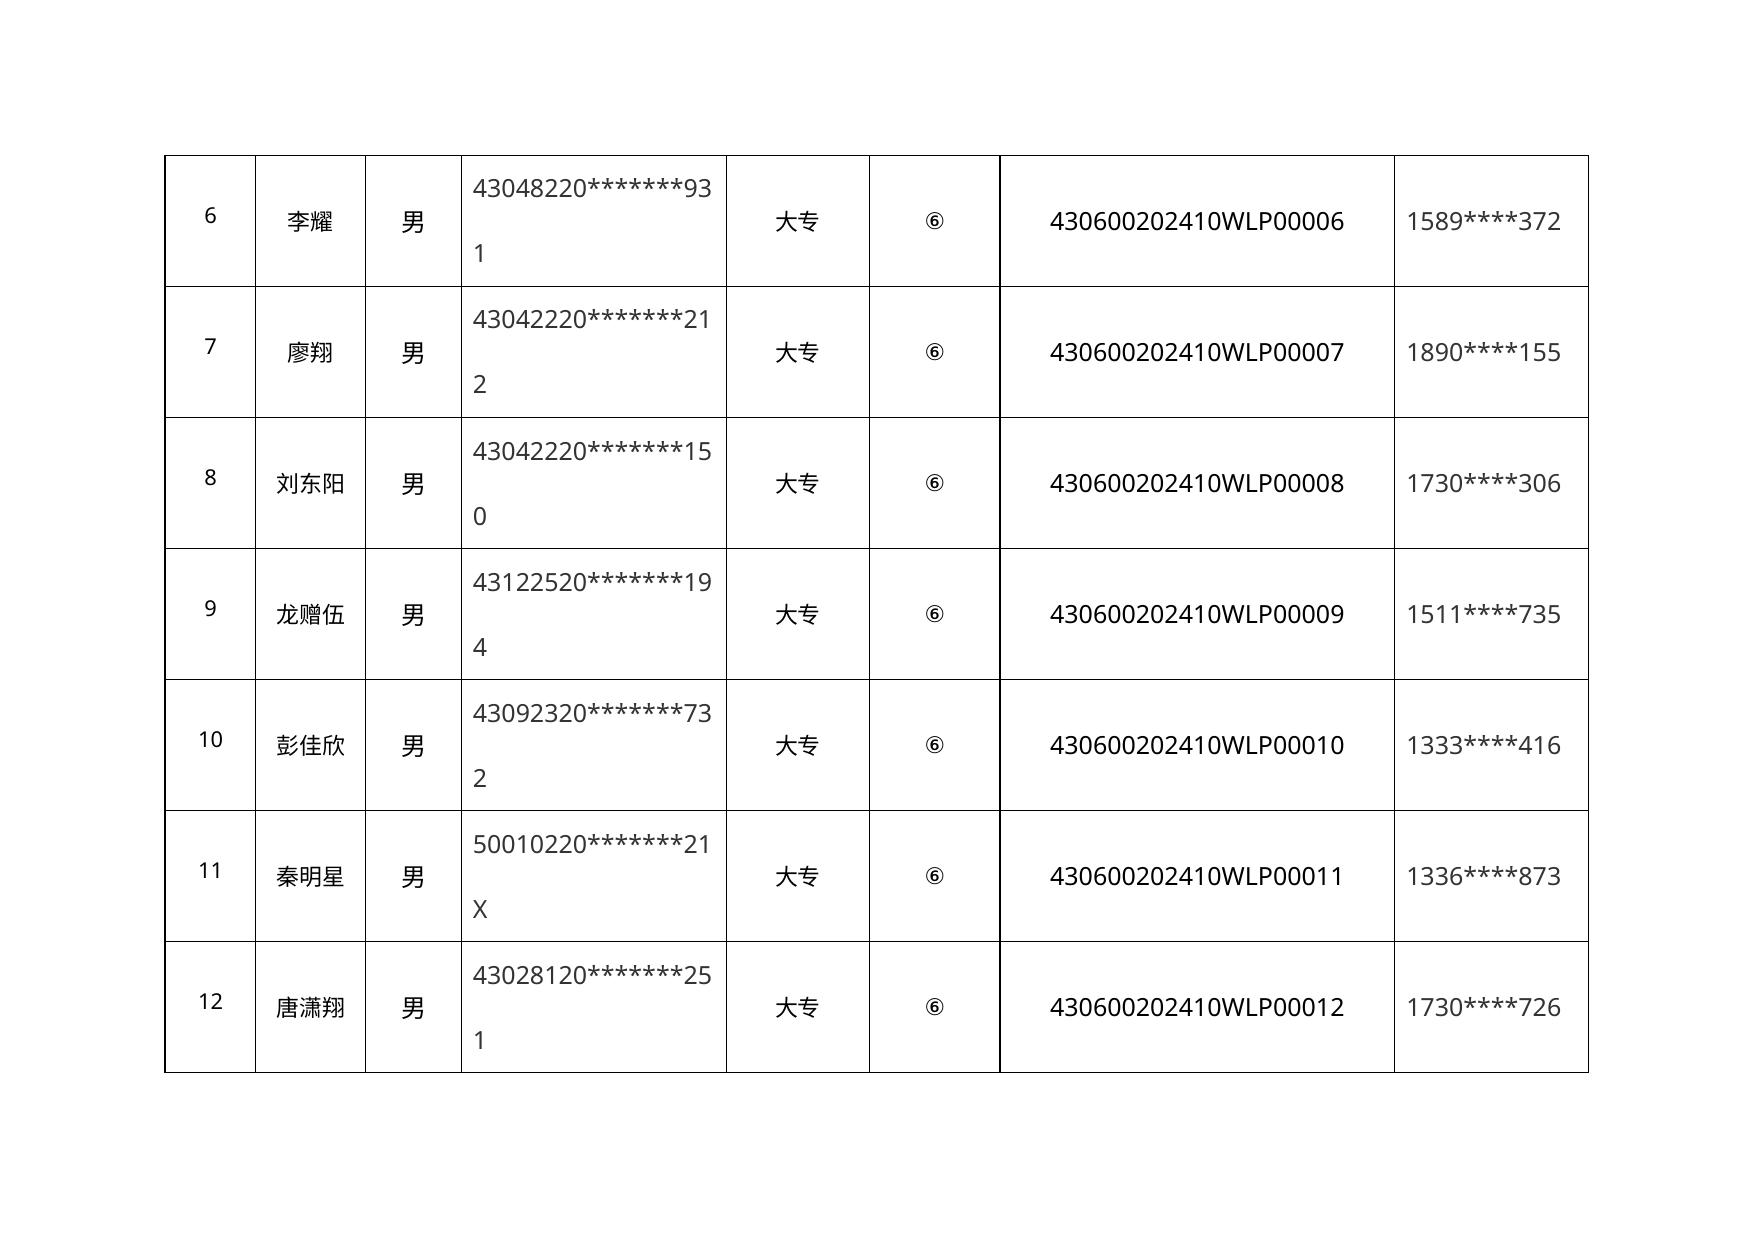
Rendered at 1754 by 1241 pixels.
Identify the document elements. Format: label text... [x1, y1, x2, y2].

table_cell 11 [166, 811, 255, 941]
table_cell 1333****416 [1395, 680, 1588, 810]
table_cell 430600202410WLP00008 [1001, 418, 1394, 548]
table_cell 1730****726 [1395, 942, 1588, 1072]
table_cell 男 [366, 287, 461, 417]
table_cell ⑥ [870, 811, 999, 941]
table_cell 男 [366, 156, 461, 286]
table_cell 大专 [727, 811, 869, 941]
table_cell 9 [166, 549, 255, 679]
table_cell 43042220*******212 [462, 287, 726, 417]
table_cell 大专 [727, 287, 869, 417]
table_cell 秦明星 [256, 811, 365, 941]
table_cell 彭佳欣 [256, 680, 365, 810]
table_cell 10 [166, 680, 255, 810]
table_cell 6 [166, 156, 255, 286]
table_cell 男 [366, 418, 461, 548]
table_cell 1730****306 [1395, 418, 1588, 548]
table_cell 430600202410WLP00006 [1001, 156, 1394, 286]
table_cell 大专 [727, 418, 869, 548]
table_cell 李耀 [256, 156, 365, 286]
table_cell 430600202410WLP00009 [1001, 549, 1394, 679]
table_cell 龙赠伍 [256, 549, 365, 679]
table_cell 43048220*******931 [462, 156, 726, 286]
table_cell 12 [166, 942, 255, 1072]
table_cell 男 [366, 680, 461, 810]
table_cell 1336****873 [1395, 811, 1588, 941]
table_cell 430600202410WLP00012 [1001, 942, 1394, 1072]
table_cell 1511****735 [1395, 549, 1588, 679]
table_cell 大专 [727, 942, 869, 1072]
table_cell 43042220*******150 [462, 418, 726, 548]
table_cell 男 [366, 942, 461, 1072]
table_cell 43092320*******732 [462, 680, 726, 810]
table_cell ⑥ [870, 549, 999, 679]
table_cell 唐潇翔 [256, 942, 365, 1072]
table_cell 50010220*******21X [462, 811, 726, 941]
table_cell 刘东阳 [256, 418, 365, 548]
table_cell 7 [166, 287, 255, 417]
table_cell 8 [166, 418, 255, 548]
table_cell 廖翔 [256, 287, 365, 417]
table_cell 男 [366, 811, 461, 941]
table_cell 男 [366, 549, 461, 679]
table_cell 43122520*******194 [462, 549, 726, 679]
table_cell 大专 [727, 549, 869, 679]
table_cell 430600202410WLP00007 [1001, 287, 1394, 417]
table_cell ⑥ [870, 680, 999, 810]
table_cell ⑥ [870, 287, 999, 417]
table_cell 43028120*******251 [462, 942, 726, 1072]
table_cell 430600202410WLP00011 [1001, 811, 1394, 941]
table_cell 430600202410WLP00010 [1001, 680, 1394, 810]
table_cell 大专 [727, 156, 869, 286]
table_cell 1890****155 [1395, 287, 1588, 417]
table_cell 1589****372 [1395, 156, 1588, 286]
table_cell 大专 [727, 680, 869, 810]
table_cell ⑥ [870, 942, 999, 1072]
table_cell ⑥ [870, 156, 999, 286]
table_cell ⑥ [870, 418, 999, 548]
